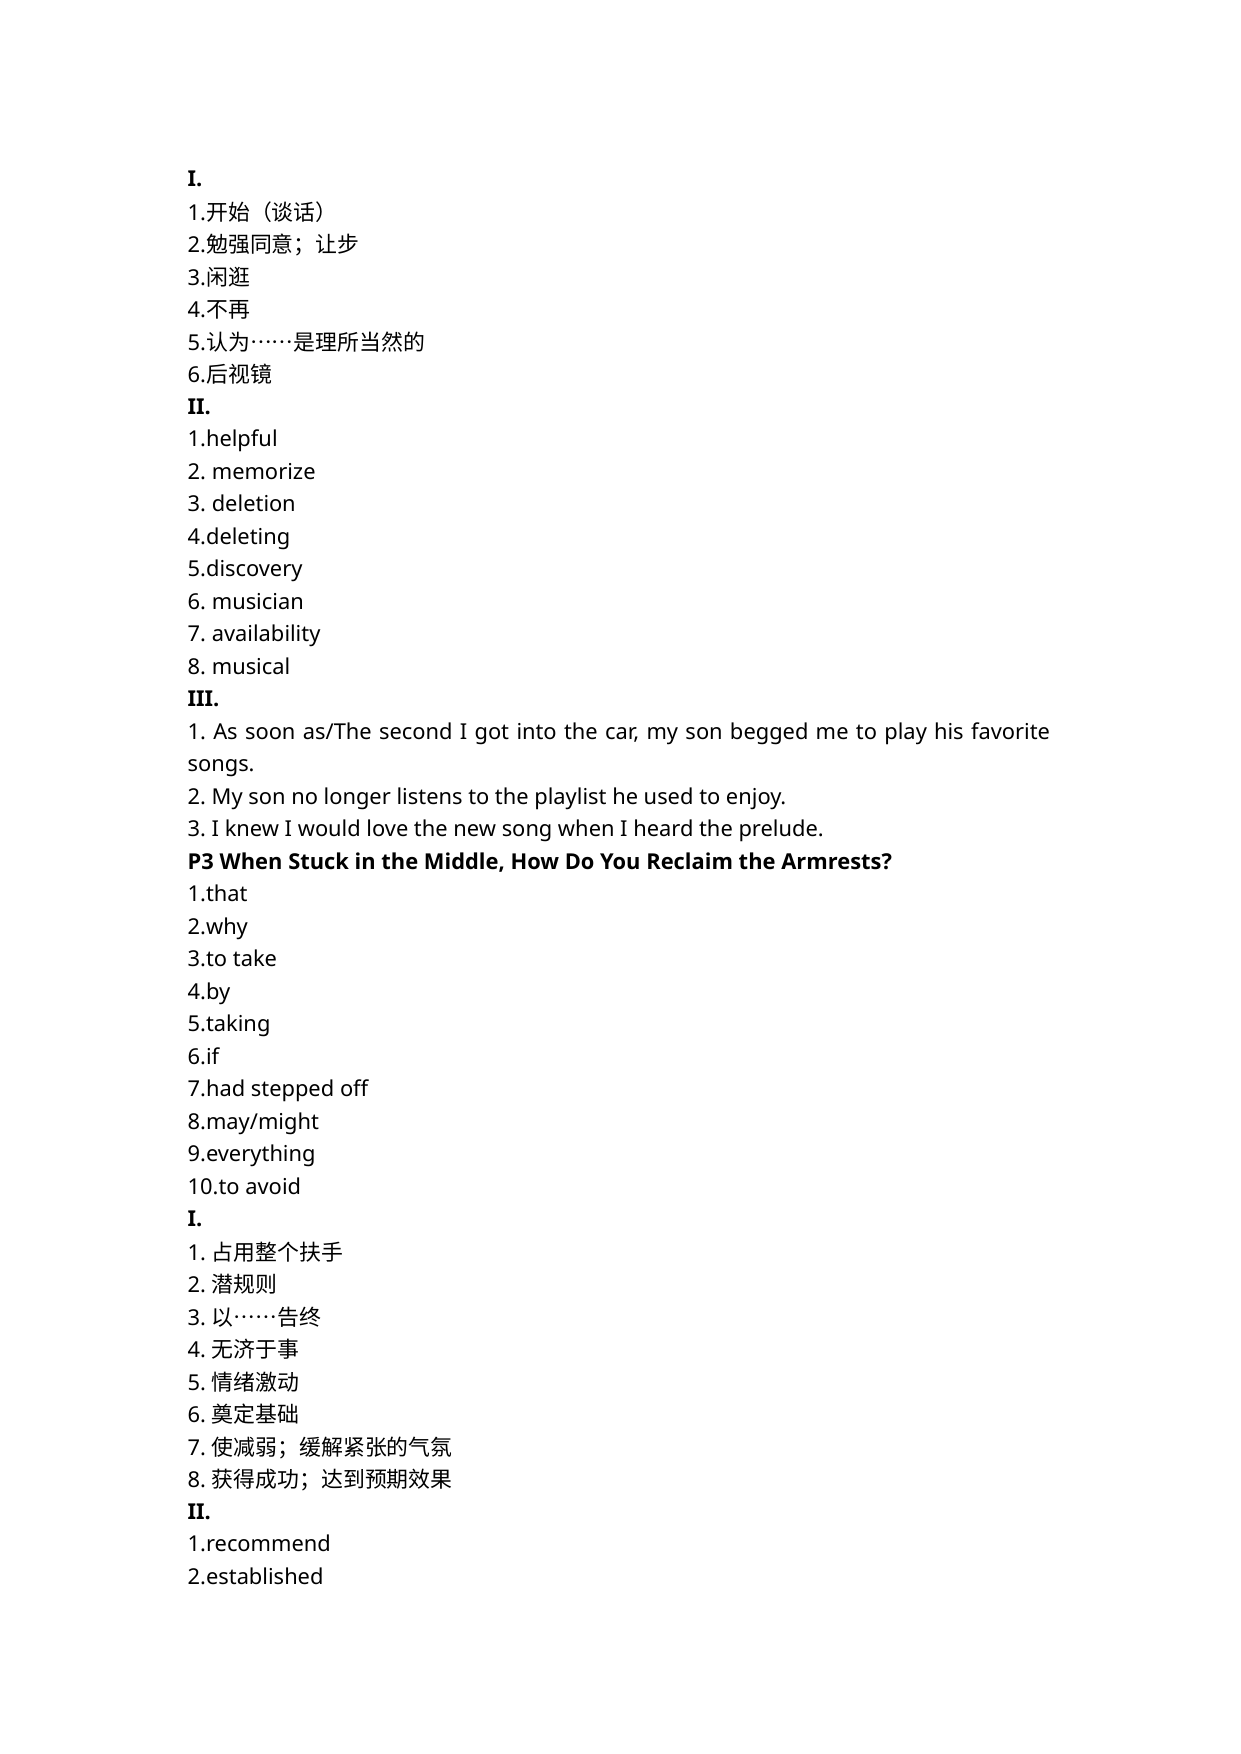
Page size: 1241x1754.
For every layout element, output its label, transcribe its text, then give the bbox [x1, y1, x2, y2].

text 6. musician [187, 584, 1053, 617]
text P3 When Stuck in the Middle, How Do You Reclaim the Armrests? [187, 844, 1053, 877]
text 4. 无济于事 [187, 1332, 1053, 1364]
text 2.established [187, 1559, 1053, 1592]
text 3. I knew I would love the new song when I heard the prelude. [187, 812, 1053, 844]
text 3. deletion [187, 487, 1053, 519]
text 8. 获得成功；达到预期效果 [187, 1462, 1053, 1494]
text 1. 占用整个扶手 [187, 1234, 1053, 1267]
text I. [187, 162, 1053, 194]
text 7. 使减弱；缓解紧张的气氛 [187, 1429, 1053, 1462]
text 4.by [187, 974, 1053, 1007]
text 4.deleting [187, 519, 1053, 552]
text 1.recommend [187, 1527, 1053, 1559]
text 1. As soon as/The second I got into the car, my son begged me to play his favorite songs. [187, 714, 1053, 779]
text 3. 以……告终 [187, 1299, 1053, 1332]
text 4.不再 [187, 292, 1053, 324]
text 1.helpful [187, 422, 1053, 454]
text III. [187, 682, 1053, 714]
text 1.that [187, 877, 1053, 909]
text II. [187, 389, 1053, 422]
text 2.勉强同意；让步 [187, 227, 1053, 259]
text 3.to take [187, 942, 1053, 974]
text 10.to avoid [187, 1169, 1053, 1202]
text 5.taking [187, 1007, 1053, 1039]
text 2. memorize [187, 454, 1053, 487]
text 6.后视镜 [187, 357, 1053, 389]
text 7.had stepped off [187, 1072, 1053, 1104]
text 1.开始（谈话） [187, 194, 1053, 227]
text 8.may/might [187, 1104, 1053, 1137]
text 8. musical [187, 649, 1053, 682]
text 5. 情绪激动 [187, 1364, 1053, 1397]
text 5.discovery [187, 552, 1053, 584]
text 2.why [187, 909, 1053, 942]
text 9.everything [187, 1137, 1053, 1169]
text 5.认为……是理所当然的 [187, 324, 1053, 357]
text 6.if [187, 1039, 1053, 1072]
text 2. My son no longer listens to the playlist he used to enjoy. [187, 779, 1053, 812]
text 3.闲逛 [187, 259, 1053, 292]
text 2. 潜规则 [187, 1267, 1053, 1299]
text I. [187, 1202, 1053, 1234]
text 6. 奠定基础 [187, 1397, 1053, 1429]
text 7. availability [187, 617, 1053, 649]
text II. [187, 1494, 1053, 1527]
